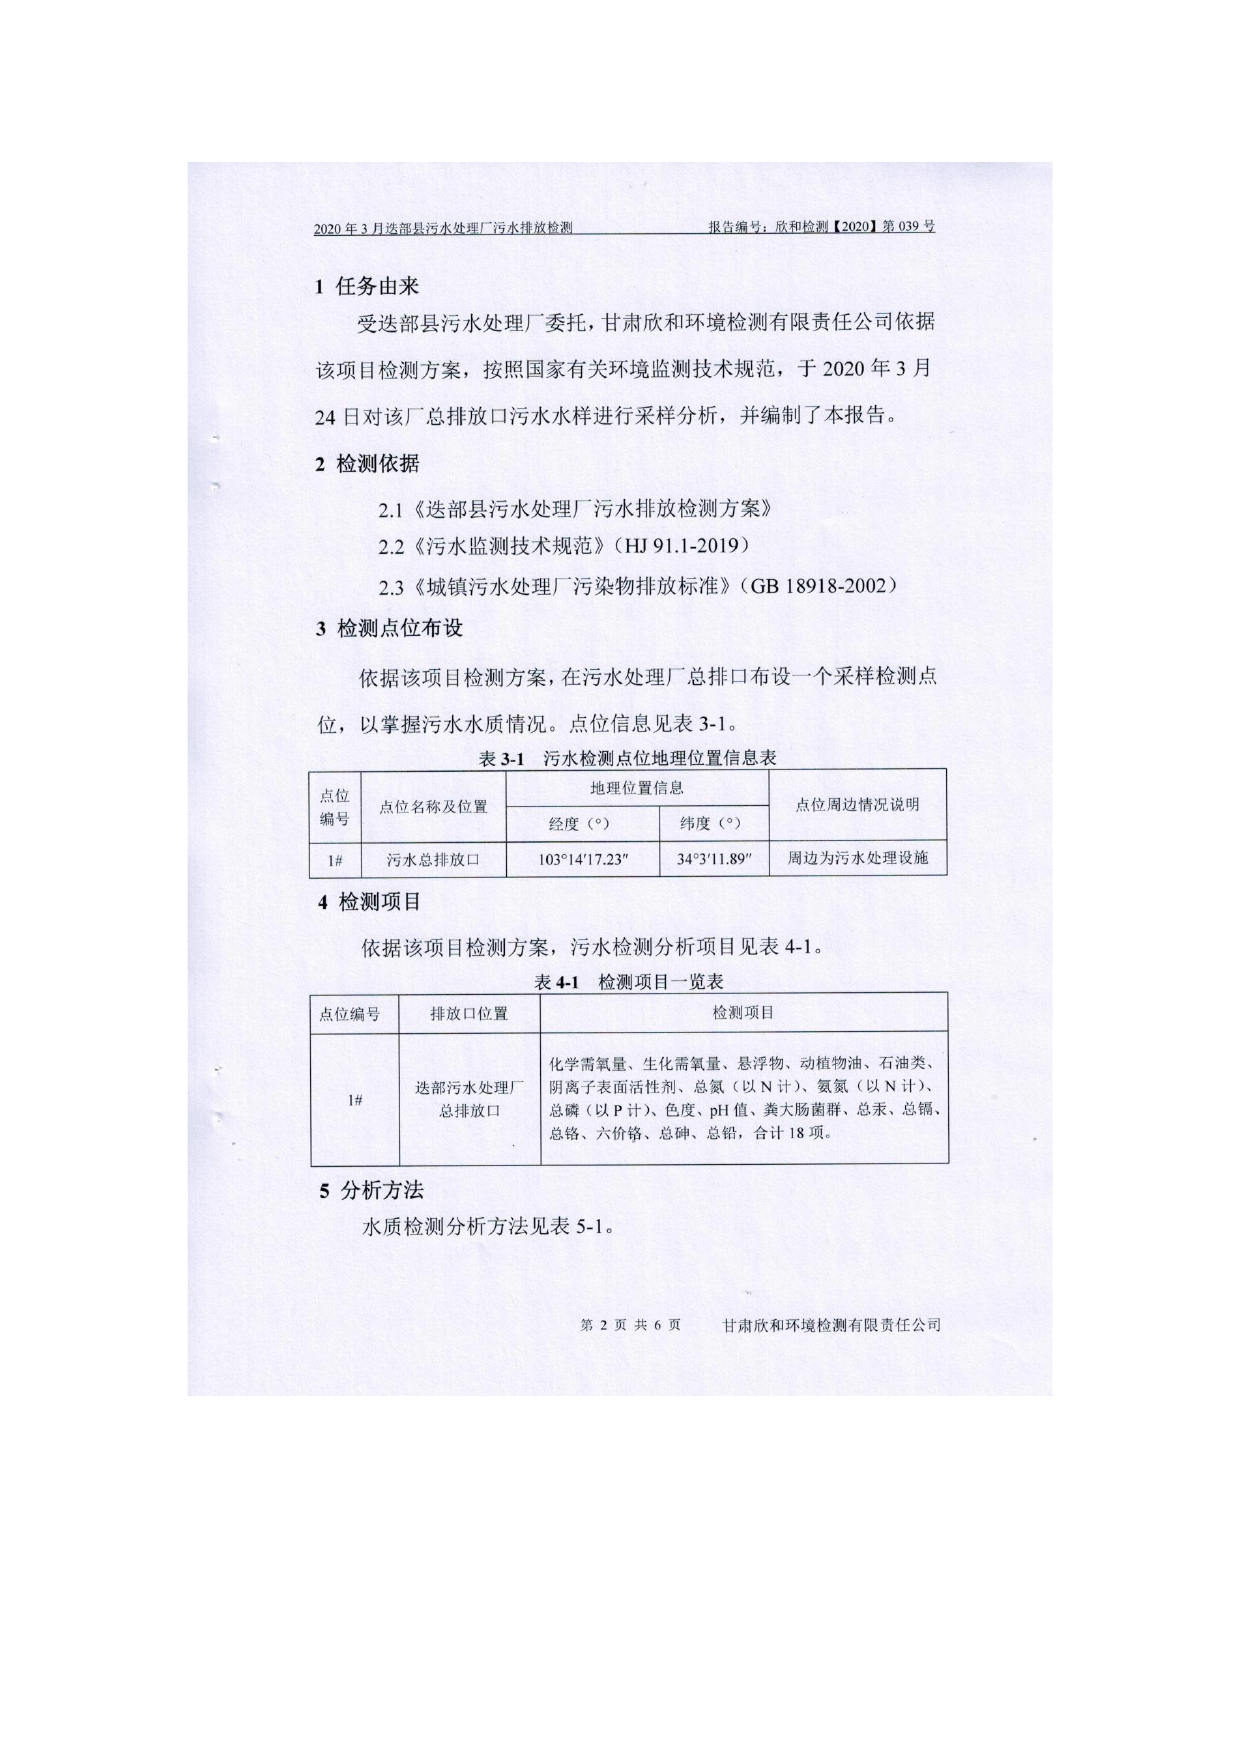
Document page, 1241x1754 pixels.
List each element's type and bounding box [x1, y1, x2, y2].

picture [187, 162, 1053, 1396]
